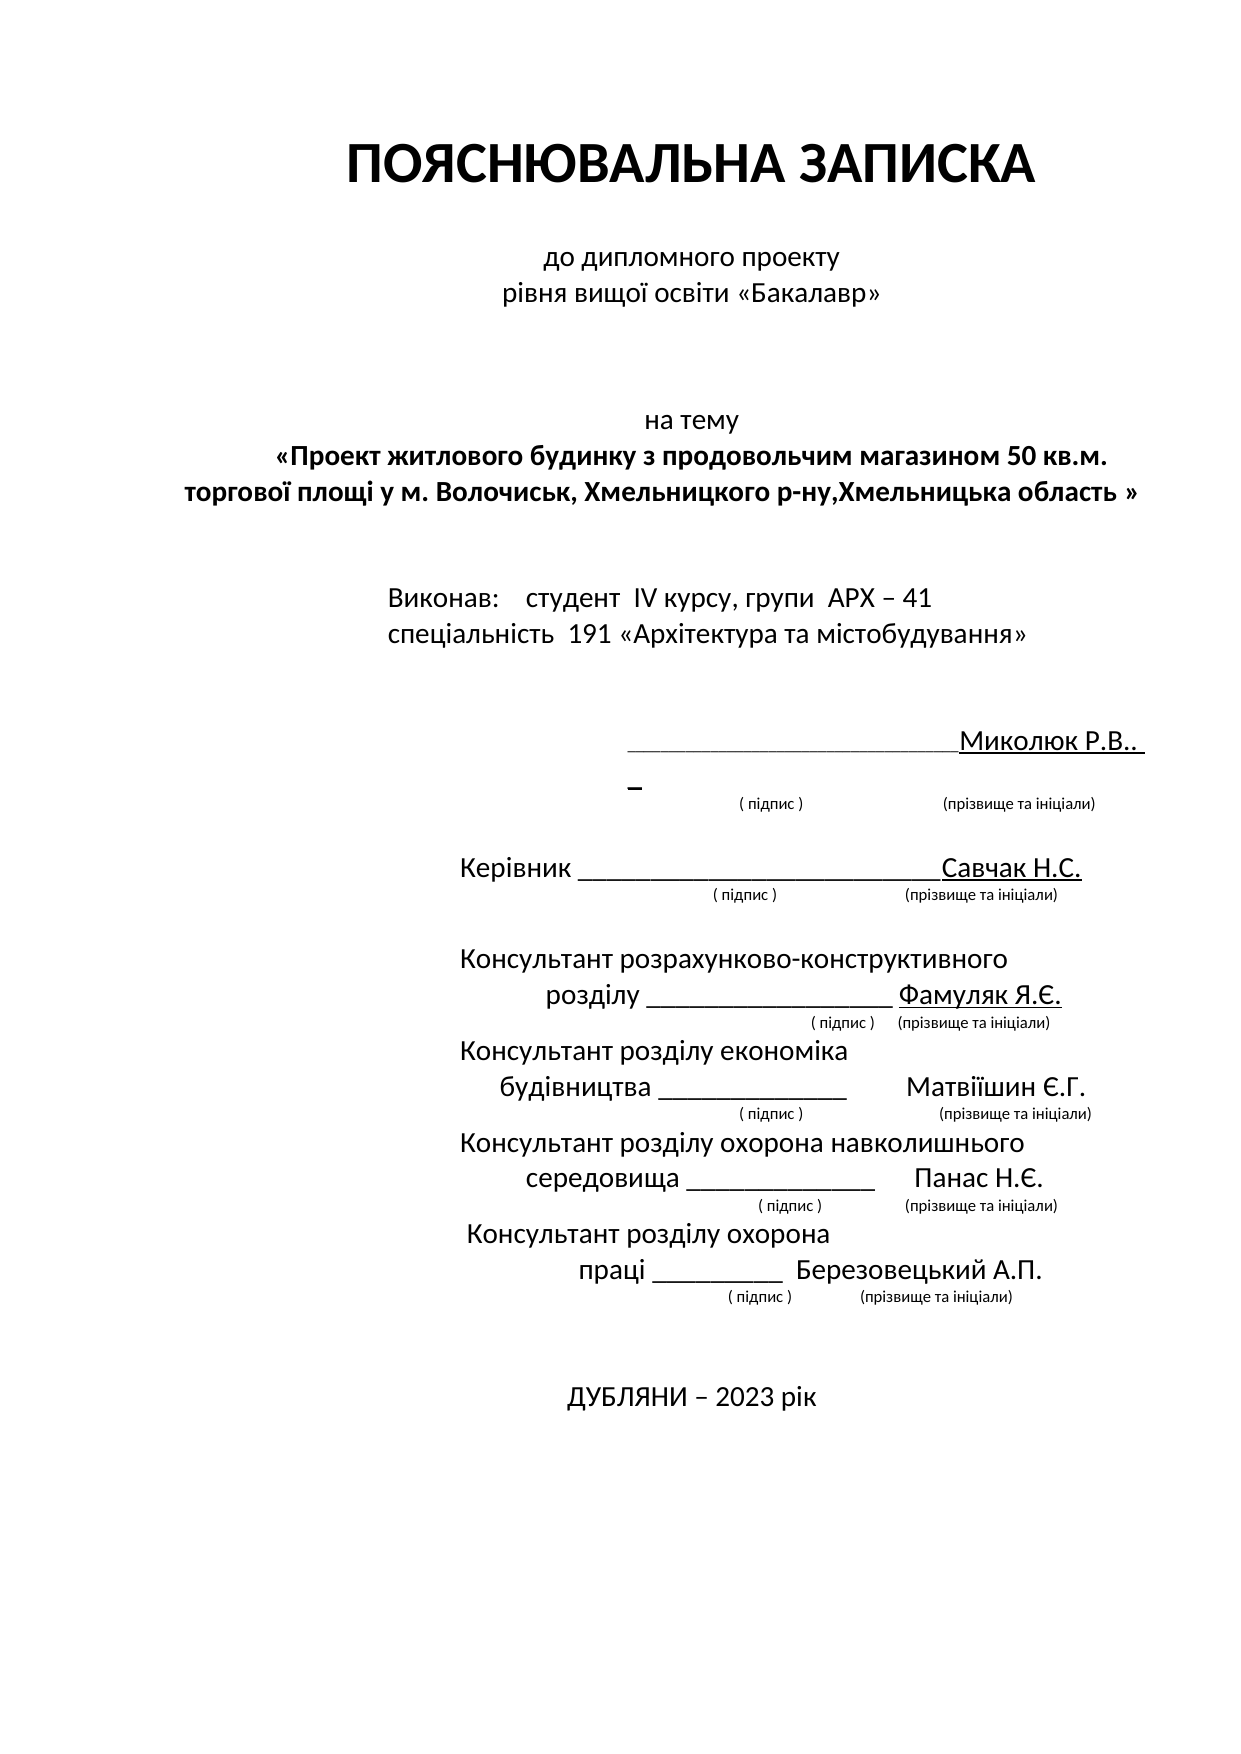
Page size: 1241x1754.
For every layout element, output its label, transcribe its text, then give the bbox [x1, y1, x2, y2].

text Консультант розділу охорона [177, 1215, 1147, 1251]
text середовища _____________ Панас Н.Є. [177, 1159, 1147, 1195]
text будівництва _____________ Матвіїшин Є.Г. [177, 1068, 1147, 1103]
text ( підпис ) (прізвище та ініціали) [627, 1103, 1147, 1124]
text «Проект житлового будинку з продовольчим магазином 50 кв.м. торгової площі у м. Волочиськ, Хмельницкого р-ну,Хмельницька область » [177, 437, 1147, 508]
text ДУБЛЯНИ – 2023 рік [177, 1378, 1147, 1414]
text на тему [177, 401, 1147, 437]
text ( підпис ) (прізвище та ініціали) [627, 1012, 1147, 1032]
text ПОЯСНЮВАЛЬНА ЗАПИСКА [177, 125, 1147, 197]
text Виконав: студент ІV курсу, групи АРХ – 41 [177, 579, 1147, 615]
text Керівник _________________________Савчак Н.С. [177, 849, 1147, 885]
text ( підпис ) (прізвище та ініціали) [627, 793, 1147, 813]
text розділу _________________ Фамуляк Я.Є. [177, 976, 1147, 1012]
text Консультант розрахунково-конструктивного [177, 941, 1147, 976]
text Консультант розділу охорона навколишнього [177, 1124, 1147, 1159]
text ( підпис ) (прізвище та ініціали) [627, 1287, 1147, 1307]
text до дипломного проекту [177, 238, 1147, 274]
text Консультант розділу економіка [177, 1032, 1147, 1068]
text ________________________________________Миколюк Р.В.. _ [627, 696, 1147, 793]
text праці _________ Березовецький А.П. [177, 1251, 1147, 1287]
text ( підпис ) (прізвище та ініціали) [627, 1195, 1147, 1215]
text спеціальність 191 «Архітектура та містобудування» [177, 615, 1147, 651]
text рівня вищої освіти «Бакалавр» [177, 274, 1147, 310]
text ( підпис ) (прізвище та ініціали) [627, 885, 1147, 905]
